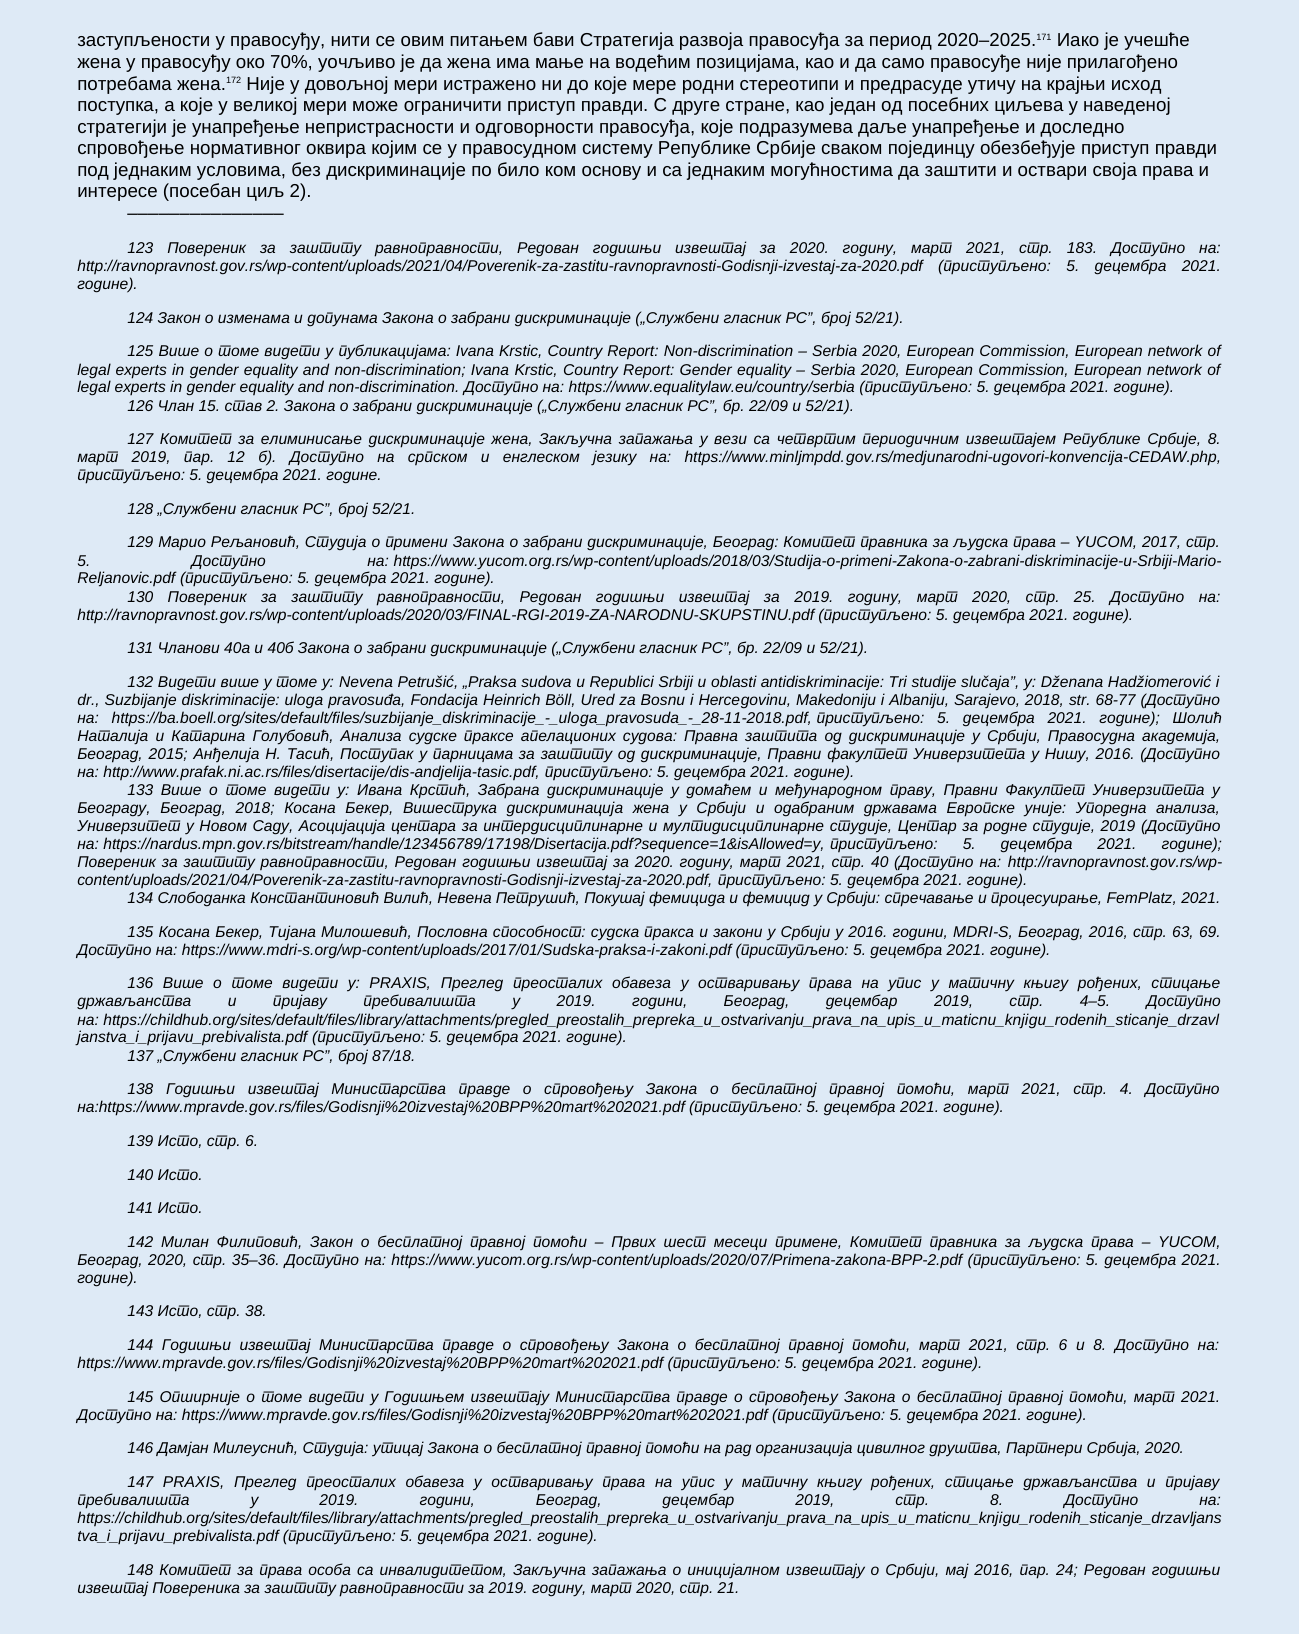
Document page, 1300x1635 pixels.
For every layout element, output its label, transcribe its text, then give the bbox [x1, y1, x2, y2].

text 126 Члан 15. став 2. Закона о забрани дискриминације („Службени гласник РС”, бр. 22/09 и 52/21). [77, 396, 1222, 414]
text 145 Опширније о томе видети у Годишњем извештају Министарства правде о спровођењу Закона о бесплатној правној помоћи, март 2021. Доступно на: https://www.mpravde.gov.rs/files/Godisnji%20izvestaj%20BPP%20mart%202021.pdf (приступљено: 5. децембра 2021. године). [77, 1387, 1222, 1423]
text 129 Марио Рељановић, Студија о примени Закона о забрани дискриминације, Београд: Комитет правника за људска права – YUCOM, 2017, стр. 5. Доступно на: https://www.yucom.org.rs/wp-content/uploads/2018/03/Studija-o-primeni-Zakona-o-zabrani-diskriminacije-u-Srbiji-Mario-Reljanovic.pdf (приступљено: 5. децембра 2021. године). [77, 533, 1222, 587]
text 136 Више о томе видети у: PRAXIS, Преглед преосталих обавеза у остваривању права на упис у матичну књигу рођених, стицање држављанства и пријаву пребивалишта у 2019. години, Београд, децембар 2019, стр. 4–5. Доступно на: https://childhub.org/sites/default/files/library/attachments/pregled_preostalih_prepreka_u_ostvarivanju_prava_na_upis_u_maticnu_knjigu_rodenih_sticanje_drzavljanstva_i_prijavu_prebivalista.pdf (приступљено: 5. децембра 2021. године). [77, 974, 1222, 1046]
text 147 PRAXIS, Преглед преосталих обавеза у остваривању права на упис у матичну књигу рођених, стицање држављанства и пријаву пребивалишта у 2019. години, Београд, децембар 2019, стр. 8. Доступно на: https://childhub.org/sites/default/files/library/attachments/pregled_preostalih_prepreka_u_ostvarivanju_prava_na_upis_u_maticnu_knjigu_rodenih_sticanje_drzavljanstva_i_prijavu_prebivalista.pdf (приступљено: 5. децембра 2021. године). [77, 1473, 1222, 1545]
text 128 „Службени гласник РС”, број 52/21. [77, 499, 1222, 518]
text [77, 29, 1222, 202]
text 123 Повереник за заштиту равноправности, Редован годишњи извештај за 2020. годину, март 2021, стр. 183. Доступно на: http://ravnopravnost.gov.rs/wp-content/uploads/2021/04/Poverenik-za-zastitu-ravnopravnosti-Godisnji-izvestaj-za-2020.pdf (приступљено: 5. децембра 2021. године). [77, 239, 1222, 293]
text 148 Комитет за права особа са инвалидитетом, Закључна запажања о иницијалном извештају о Србији, мај 2016, пар. 24; Редован годишњи извештај Повереника за заштиту равноправности за 2019. годину, март 2020, стр. 21. [77, 1561, 1222, 1597]
text 132 Видети више у томе у: Nevena Petrušić, „Praksa sudova u Republici Srbiji u oblasti antidiskriminacije: Tri studije slučaja”, у: Dženana Hadžiomerović i dr., Suzbijanje diskriminacije: uloga pravosuđa, Fondacija Heinrich Böll, Ured za Bosnu i Hercegovinu, Makedoniju i Albaniju, Sarajevo, 2018, str. 68-77 (Доступно на: https://ba.boell.org/sites/default/files/suzbijanje_diskriminacije_-_uloga_pravosuda_-_28-11-2018.pdf, приступљено: 5. децембра 2021. године); Шолић Наталија и Катарина Голубовић, Анализа судске праксе апелационих судова: Правна заштита од дискриминације у Србији, Правосудна академија, Београд, 2015; Анђелија Н. Тасић, Поступак у парницама за заштиту од дискриминације, Правни факултет Универзитета у Нишу, 2016. (Доступно на: http://www.prafak.ni.ac.rs/files/disertacije/dis-andjelija-tasic.pdf, приступљено: 5. децембра 2021. године). [77, 673, 1222, 781]
text 130 Повереник за заштиту равноправности, Редован годишњи извештај за 2019. годину, март 2020, стр. 25. Доступно на: http://ravnopravnost.gov.rs/wp-content/uploads/2020/03/FINAL-RGI-2019-ZA-NARODNU-SKUPSTINU.pdf (приступљено: 5. децембра 2021. године). [77, 587, 1222, 623]
text 127 Комитет за елиминисање дискриминације жена, Закључна запажања у вези са четвртим периодичним извештајем Републике Србије, 8. март 2019, пар. 12 б). Доступно на српском и енглеском језику на: https://www.minljmpdd.gov.rs/medjunarodni-ugovori-konvencija-CEDAW.php, приступљено: 5. децембра 2021. године. [77, 430, 1222, 484]
text 133 Више о томе видети у: Ивана Крстић, Забрана дискриминације у домаћем и међународном праву, Правни Факултет Универзитета у Београду, Београд, 2018; Косана Бекер, Вишеструка дискриминација жена у Србији и одабраним државама Европске уније: Упоредна анализа, Универзитет у Новом Саду, Асоцијација центара за интердисциплинарне и мултидисциплинарне студије, Центар за родне студије, 2019 (Доступно на: https://nardus.mpn.gov.rs/bitstream/handle/123456789/17198/Disertacija.pdf?sequence=1&isAllowed=y, приступљено: 5. децембра 2021. године); Повереник за заштиту равноправности, Редован годишњи извештај за 2020. годину, март 2021, стр. 40 (Доступно на: http://ravnopravnost.gov.rs/wp-content/uploads/2021/04/Poverenik-za-zastitu-ravnopravnosti-Godisnji-izvestaj-za-2020.pdf, приступљено: 5. децембра 2021. године). [77, 781, 1222, 889]
text 124 Закон о изменама и допунама Закона о забрани дискриминације („Службени гласник РС”, број 52/21). [77, 308, 1222, 327]
text 140 Исто. [77, 1165, 1222, 1183]
text ––––––––––––––– [77, 202, 1222, 223]
text 131 Чланови 40а и 40б Закона о забрани дискриминације („Службени гласник РС”, бр. 22/09 и 52/21). [77, 639, 1222, 657]
text 134 Слободанка Константиновић Вилић, Невена Петрушић, Покушај фемицида и фемицид у Србији: спречавање и процесуирање, FemPlatz, 2021. [77, 889, 1222, 907]
text 137 „Службени гласник РС”, број 87/18. [77, 1046, 1222, 1064]
text 143 Исто, стр. 38. [77, 1302, 1222, 1320]
text 138 Годишњи извештај Министарства правде о спровођењу Закона о бесплатној правној помоћи, март 2021, стр. 4. Доступно на:https://www.mpravde.gov.rs/files/Godisnji%20izvestaj%20BPP%20mart%202021.pdf (приступљено: 5. децембра 2021. године). [77, 1080, 1222, 1116]
text 141 Исто. [77, 1199, 1222, 1217]
text 142 Милан Филиповић, Закон о бесплатној правној помоћи – Првих шест месеци примене, Комитет правника за људска права – YUCOM, Београд, 2020, стр. 35–36. Доступно на: https://www.yucom.org.rs/wp-content/uploads/2020/07/Primena-zakona-BPP-2.pdf (приступљено: 5. децембра 2021. године). [77, 1232, 1222, 1287]
text 135 Косана Бекер, Тијана Милошевић, Пословна способност: судска пракса и закони у Србији у 2016. години, МDRI-S, Београд, 2016, стр. 63, 69. Доступно на: https://www.mdri-s.org/wp-content/uploads/2017/01/Sudska-praksa-i-zakoni.pdf (приступљено: 5. децембра 2021. године). [77, 922, 1222, 958]
text 125 Више о томе видети у публикацијама: Ivana Krstic, Country Report: Non-discrimination – Serbia 2020, European Commission, European network of legal experts in gender equality and non-discrimination; Ivana Krstic, Country Report: Gender equality – Serbia 2020, European Commission, European network of legal experts in gender equality and non-discrimination. Доступно на: https://www.equalitylaw.eu/country/serbia (приступљено: 5. децембра 2021. године). [77, 342, 1222, 396]
text 146 Дамјан Милеуснић, Студија: утицај Закона о бесплатној правној помоћи на рад организација цивилног друштва, Партнери Србија, 2020. [77, 1439, 1222, 1457]
text 139 Исто, стр. 6. [77, 1132, 1222, 1149]
text 144 Годишњи извештај Министарства правде о спровођењу Закона о бесплатној правној помоћи, март 2021, стр. 6 и 8. Доступно на: https://www.mpravde.gov.rs/files/Godisnji%20izvestaj%20BPP%20mart%202021.pdf (приступљено: 5. децембра 2021. године). [77, 1336, 1222, 1372]
